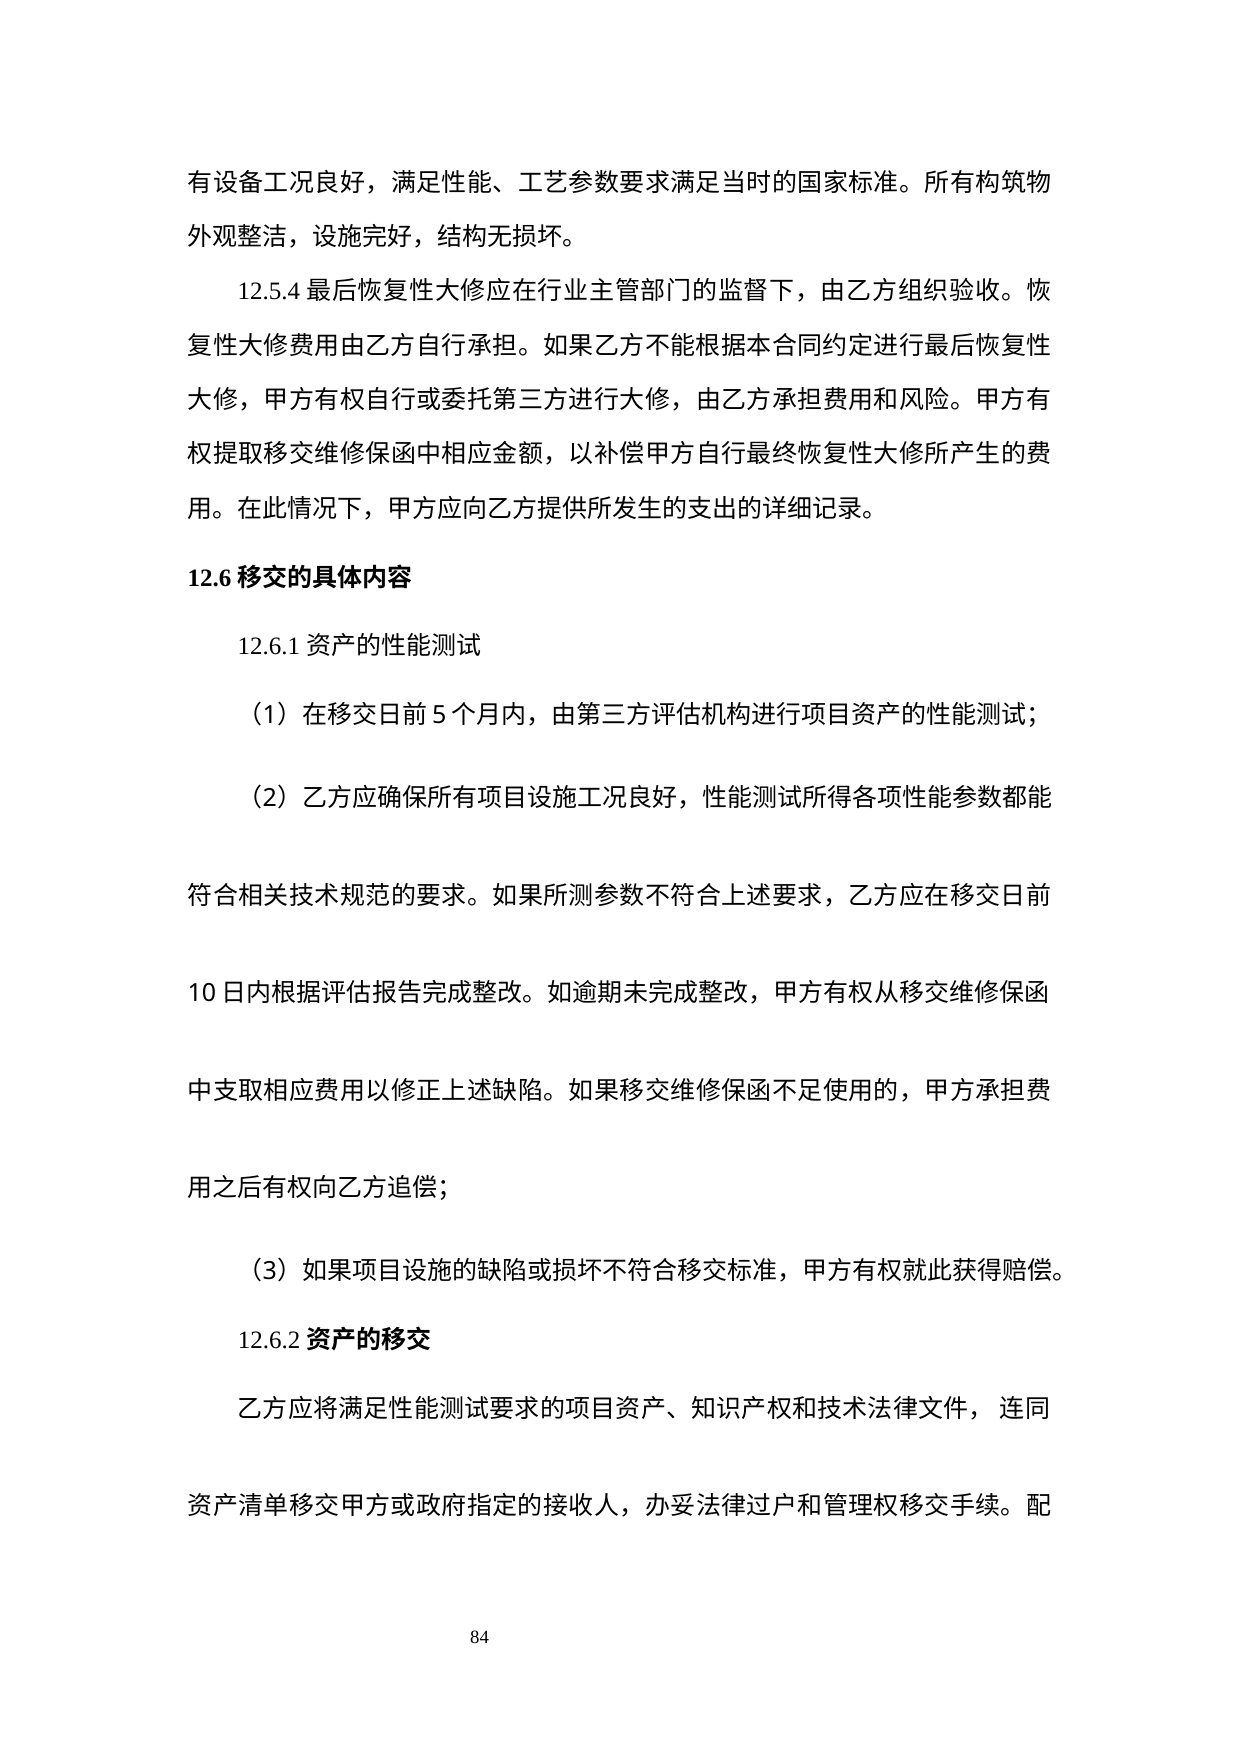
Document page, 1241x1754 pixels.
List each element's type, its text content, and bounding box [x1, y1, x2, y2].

text （2）乙方应确保所有项目设施工况良好，性能测试所得各项性能参数都能符合相关技术规范的要求。如果所测参数不符合上述要求，乙方应在移交日前10日内根据评估报告完成整改。如逾期未完成整改，甲方有权从移交维修保函中支取相应费用以修正上述缺陷。如果移交维修保函不足使用的，甲方承担费用之后有权向乙方追偿； [187, 763, 1053, 1218]
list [187, 162, 1053, 253]
list 最后恢复性大修应在行业主管部门的监督下，由乙方组织验收。恢复性大修费用由乙方自行承担。如果乙方不能根据本合同约定进行最后恢复性大修，甲方有权自行或委托第三方进行大修，由乙方承担费用和风险。甲方有权提取移交维修保函中相应金额，以补偿甲方自行最终恢复性大修所产生的费用。在此情况下，甲方应向乙方提供所发生的支出的详细记录。 [187, 271, 1053, 524]
text （1）在移交日前5个月内，由第三方评估机构进行项目资产的性能测试； [187, 680, 1053, 745]
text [187, 1374, 1053, 1536]
list 资产的移交 [187, 1319, 1053, 1356]
text （3）如果项目设施的缺陷或损坏不符合移交标准，甲方有权就此获得赔偿。 [187, 1236, 1053, 1301]
list 资产的性能测试 [187, 626, 1053, 662]
list 移交的具体内容 [187, 543, 1053, 608]
